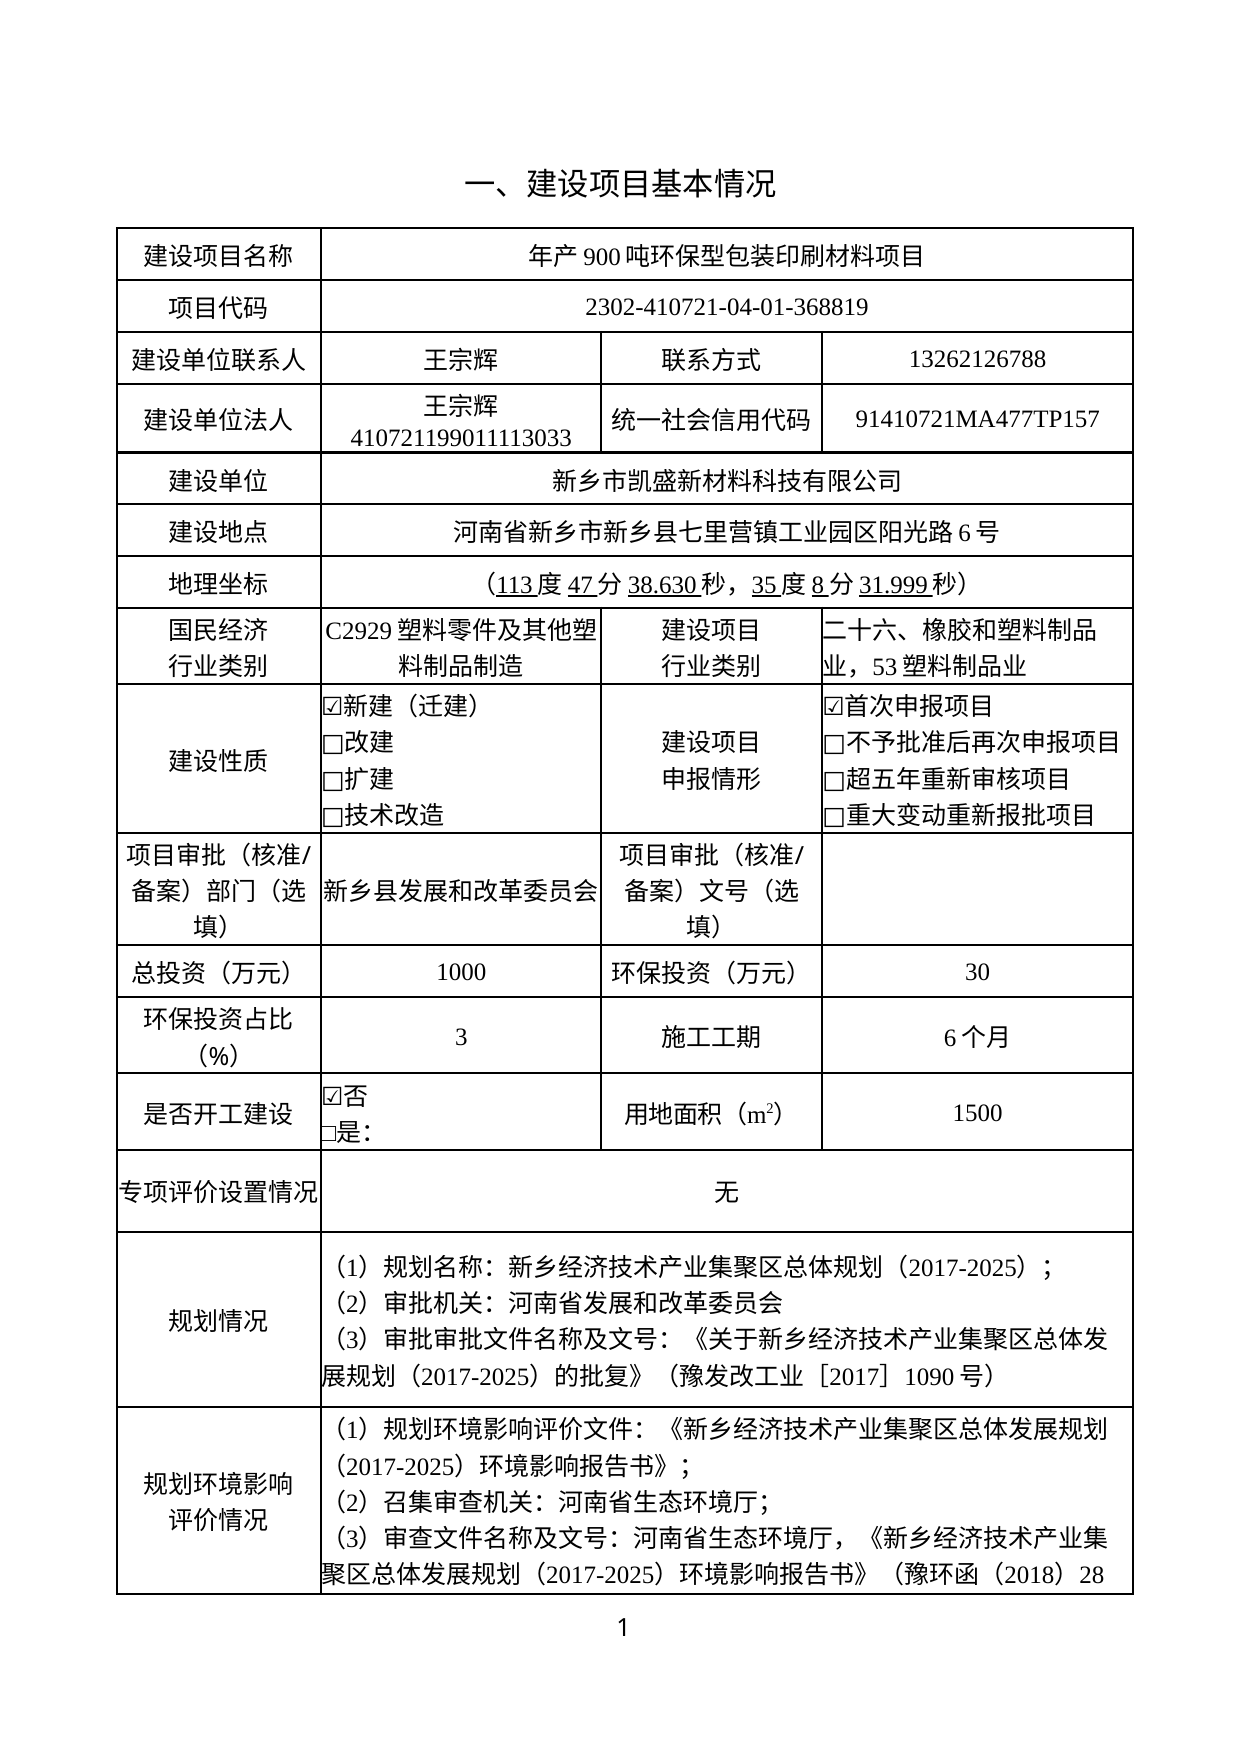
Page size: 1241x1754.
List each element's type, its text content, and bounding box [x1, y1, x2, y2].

table_cell 新乡县发展和改革委员会 [322, 834, 600, 944]
table_cell [823, 834, 1132, 944]
table_cell 3 [322, 998, 600, 1072]
table_header 建设项目名称 [118, 229, 320, 279]
table_cell 环保投资占比（%） [118, 998, 320, 1072]
table_cell 1500 [823, 1074, 1132, 1148]
table_cell 建设性质 [118, 685, 320, 832]
table_cell 施工工期 [602, 998, 821, 1072]
table_cell 地理坐标 [118, 557, 320, 607]
table_cell 环保投资（万元） [602, 946, 821, 996]
table_cell C2929塑料零件及其他塑料制品制造 [322, 609, 600, 683]
table_header 年产900吨环保型包装印刷材料项目 [322, 229, 1132, 279]
table_cell 国民经济 行业类别 [118, 609, 320, 683]
table_cell 30 [823, 946, 1132, 996]
table_cell 项目审批（核准/ 备案）部门（选填） [118, 834, 320, 944]
table_cell （1）规划名称：新乡经济技术产业集聚区总体规划（2017-2025）； （2）审批机关：河南省发展和改革委员会 （3）审批审批文件名称及文号：《关于新乡经济技术产业集聚区总体发展规划（2017-2025）的批复》（豫发改工业［2017］1090号） [322, 1233, 1132, 1406]
table_cell 项目审批（核准/ 备案）文号（选填） [602, 834, 821, 944]
table_cell ☑新建（迁建） □改建 □扩建 □技术改造 [322, 685, 600, 832]
table_cell 建设项目 申报情形 [602, 685, 821, 832]
table_cell 13262126788 [823, 333, 1132, 383]
table_cell 建设项目 行业类别 [602, 609, 821, 683]
table_cell 统一社会信用代码 [602, 385, 821, 451]
table_cell 用地面积（m2） [602, 1074, 821, 1148]
table_cell 二十六、橡胶和塑料制品业，53塑料制品业 [823, 609, 1132, 683]
table_cell 专项评价设置情况 [118, 1151, 320, 1231]
table_cell 91410721MA477TP157 [823, 385, 1132, 451]
table_cell 6个月 [823, 998, 1132, 1072]
table_cell 新乡市凯盛新材料科技有限公司 [322, 454, 1132, 503]
table_cell 建设地点 [118, 505, 320, 555]
table_cell 河南省新乡市新乡县七里营镇工业园区阳光路6号 [322, 505, 1132, 555]
table_cell ☑首次申报项目 □不予批准后再次申报项目 □超五年重新审核项目 □重大变动重新报批项目 [823, 685, 1132, 832]
table_cell 规划环境影响 评价情况 [118, 1408, 320, 1592]
table_cell 王宗辉 [322, 333, 600, 383]
table_cell 是否开工建设 [118, 1074, 320, 1148]
table_cell （113度47分38.630秒，35度8分31.999秒） [322, 557, 1132, 607]
table_cell 无 [322, 1151, 1132, 1231]
table_cell 项目代码 [118, 281, 320, 331]
table_cell 联系方式 [602, 333, 821, 383]
table_cell 建设单位法人 [118, 385, 320, 451]
table_cell 建设单位联系人 [118, 333, 320, 383]
table_cell 2302-410721-04-01-368819 [322, 281, 1132, 331]
table_cell 总投资（万元） [118, 946, 320, 996]
table_cell 规划情况 [118, 1233, 320, 1406]
text 一、建设项目基本情况 [159, 159, 1081, 205]
table_cell 建设单位 [118, 454, 320, 503]
table_cell ☑否 □是： [322, 1074, 600, 1148]
table_cell 1000 [322, 946, 600, 996]
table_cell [322, 1408, 1132, 1592]
table_cell 王宗辉410721199011113033 [322, 385, 600, 451]
